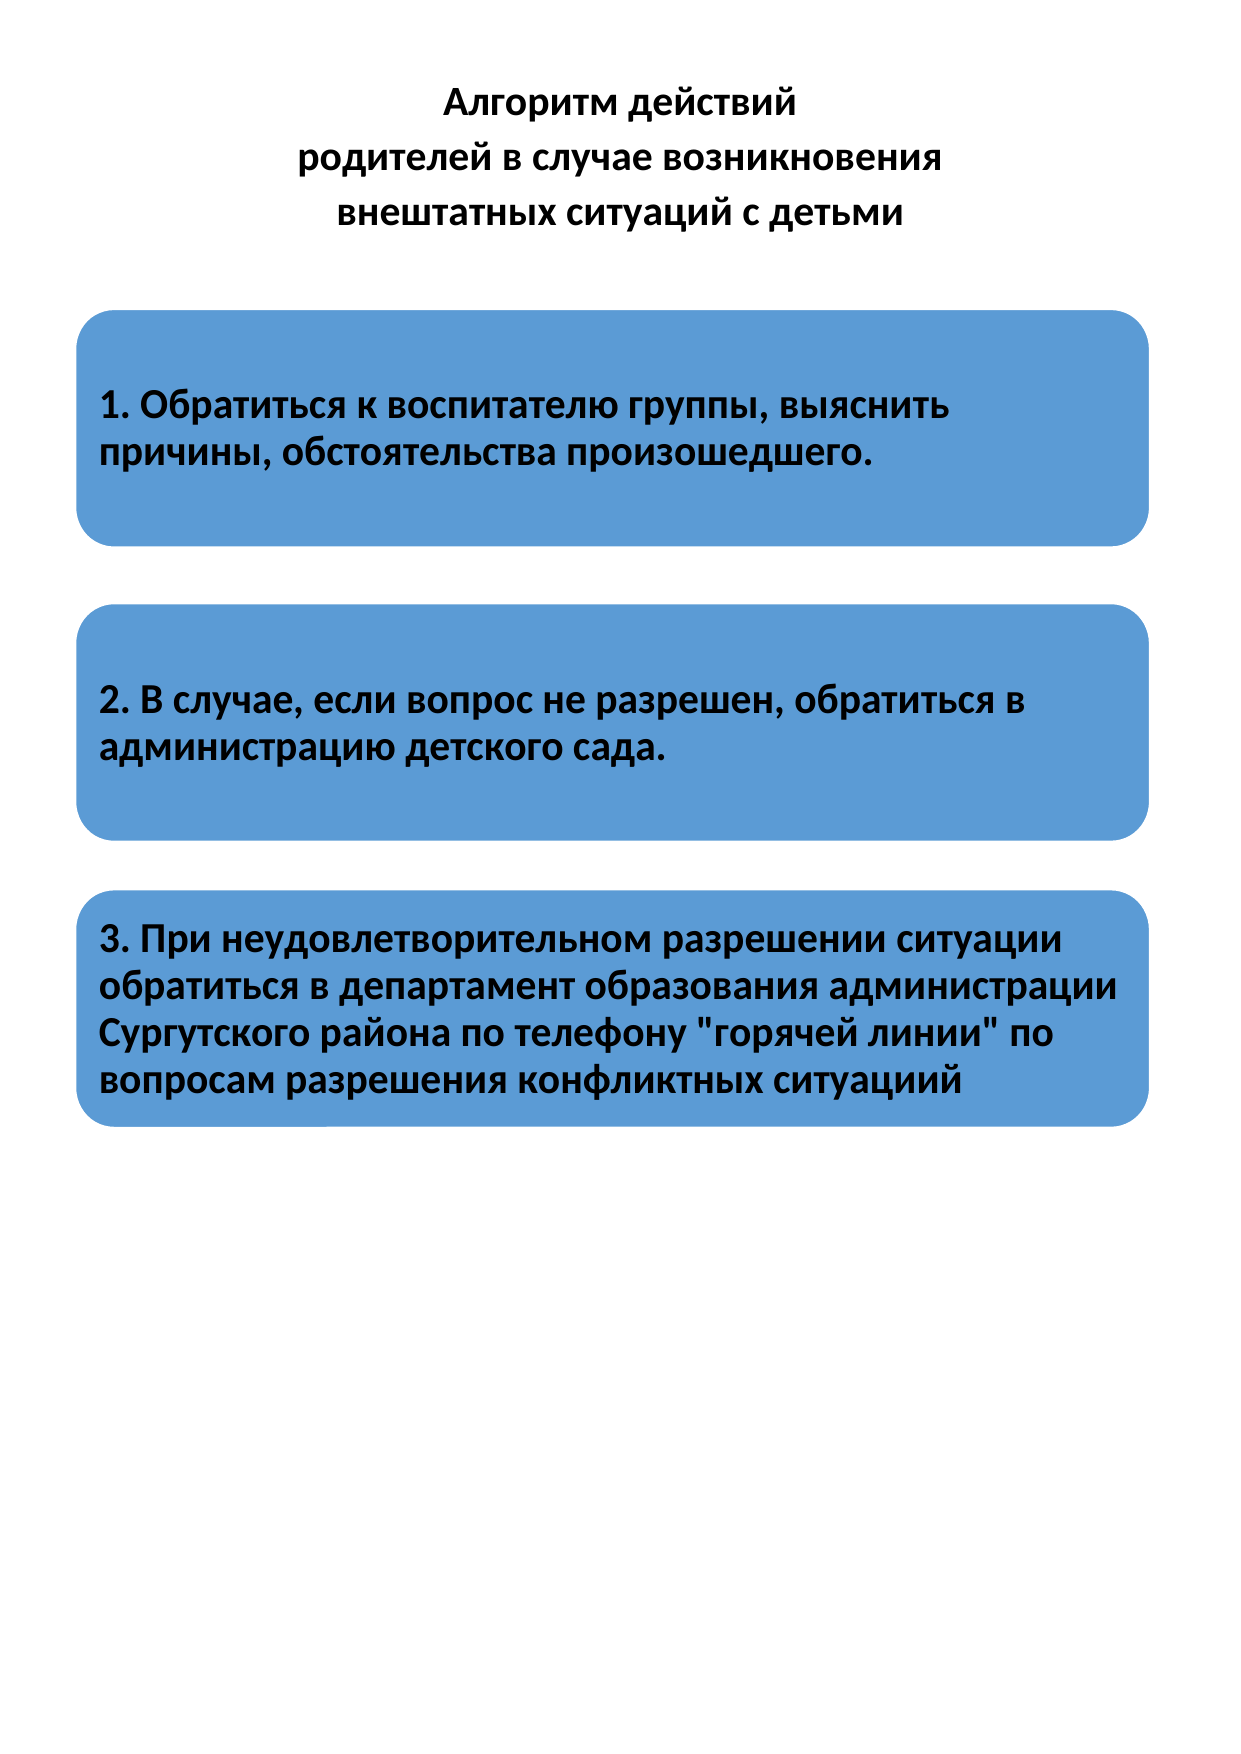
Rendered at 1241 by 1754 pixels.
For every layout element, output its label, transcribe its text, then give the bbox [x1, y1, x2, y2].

text внештатных ситуаций с детьми [75, 185, 1165, 236]
text родителей в случае возникновения [75, 130, 1165, 181]
text Алгоритм действий [75, 75, 1165, 126]
